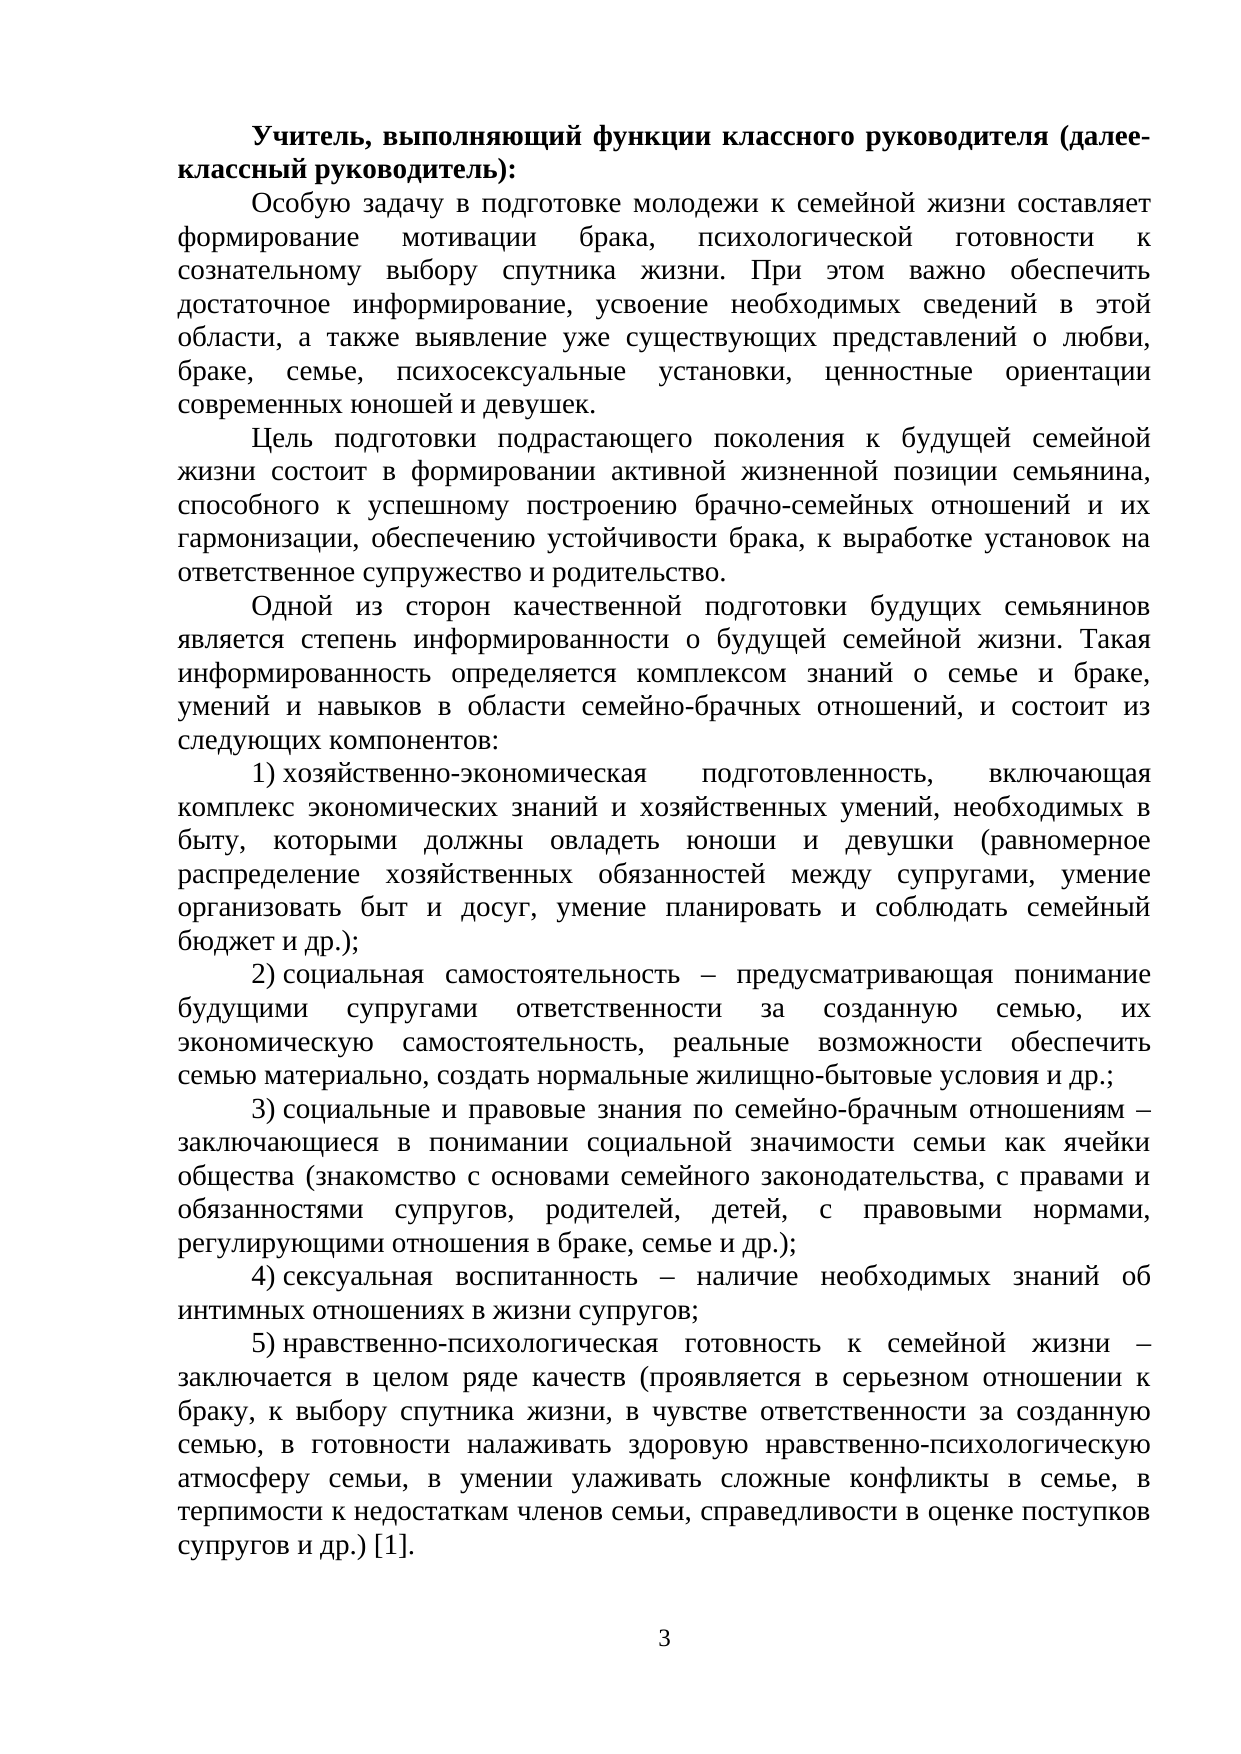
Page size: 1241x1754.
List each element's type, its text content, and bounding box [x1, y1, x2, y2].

text 3) социальные и правовые знания по семейно-брачным отношениям – заключающиеся в понимании социальной значимости семьи как ячейки общества (знакомство с основами семейного законодательства, с правами и обязанностями супругов, родителей, детей, с правовыми нормами, регулирующими отношения в браке, семье и др.); [177, 1091, 1152, 1258]
text Одной из сторон качественной подготовки будущих семьянинов является степень информированности о будущей семейной жизни. Такая информированность определяется комплексом знаний о семье и браке, умений и навыков в области семейно-брачных отношений, и состоит из следующих компонентов: [177, 588, 1152, 755]
text 4) сексуальная воспитанность – наличие необходимых знаний об интимных отношениях в жизни супругов; [177, 1258, 1152, 1326]
text 2) социальная самостоятельность – предусматривающая понимание будущими супругами ответственности за созданную семью, их экономическую самостоятельность, реальные возможности обеспечить семью материально, создать нормальные жилищно-бытовые условия и др.; [177, 957, 1152, 1091]
text 1) хозяйственно-экономическая подготовленность, включающая комплекс экономических знаний и хозяйственных умений, необходимых в быту, которыми должны овладеть юноши и девушки (равномерное распределение хозяйственных обязанностей между супругами, умение организовать быт и досуг, умение планировать и соблюдать семейный бюджет и др.); [177, 755, 1152, 957]
text Особую задачу в подготовке молодежи к семейной жизни составляет формирование мотивации брака, психологической готовности к сознательному выбору спутника жизни. При этом важно обеспечить достаточное информирование, усвоение необходимых сведений в этой области, а также выявление уже существующих представлений о любви, браке, семье, психосексуальные установки, ценностные ориентации современных юношей и девушек. [177, 185, 1152, 420]
text Учитель, выполняющий функции классного руководителя (далее-классный руководитель): [177, 118, 1152, 185]
text Цель подготовки подрастающего поколения к будущей семейной жизни состоит в формировании активной жизненной позиции семьянина, способного к успешному построению брачно-семейных отношений и их гармонизации, обеспечению устойчивости брака, к выработке установок на ответственное супружество и родительство. [177, 420, 1152, 588]
text 5) нравственно-психологическая готовность к семейной жизни – заключается в целом ряде качеств (проявляется в серьезном отношении к браку, к выбору спутника жизни, в чувстве ответственности за созданную семью, в готовности налаживать здоровую нравственно-психологическую атмосферу семьи, в умении улаживать сложные конфликты в семье, в терпимости к недостаткам членов семьи, справедливости в оценке поступков супругов и др.) [1]. [177, 1326, 1152, 1560]
